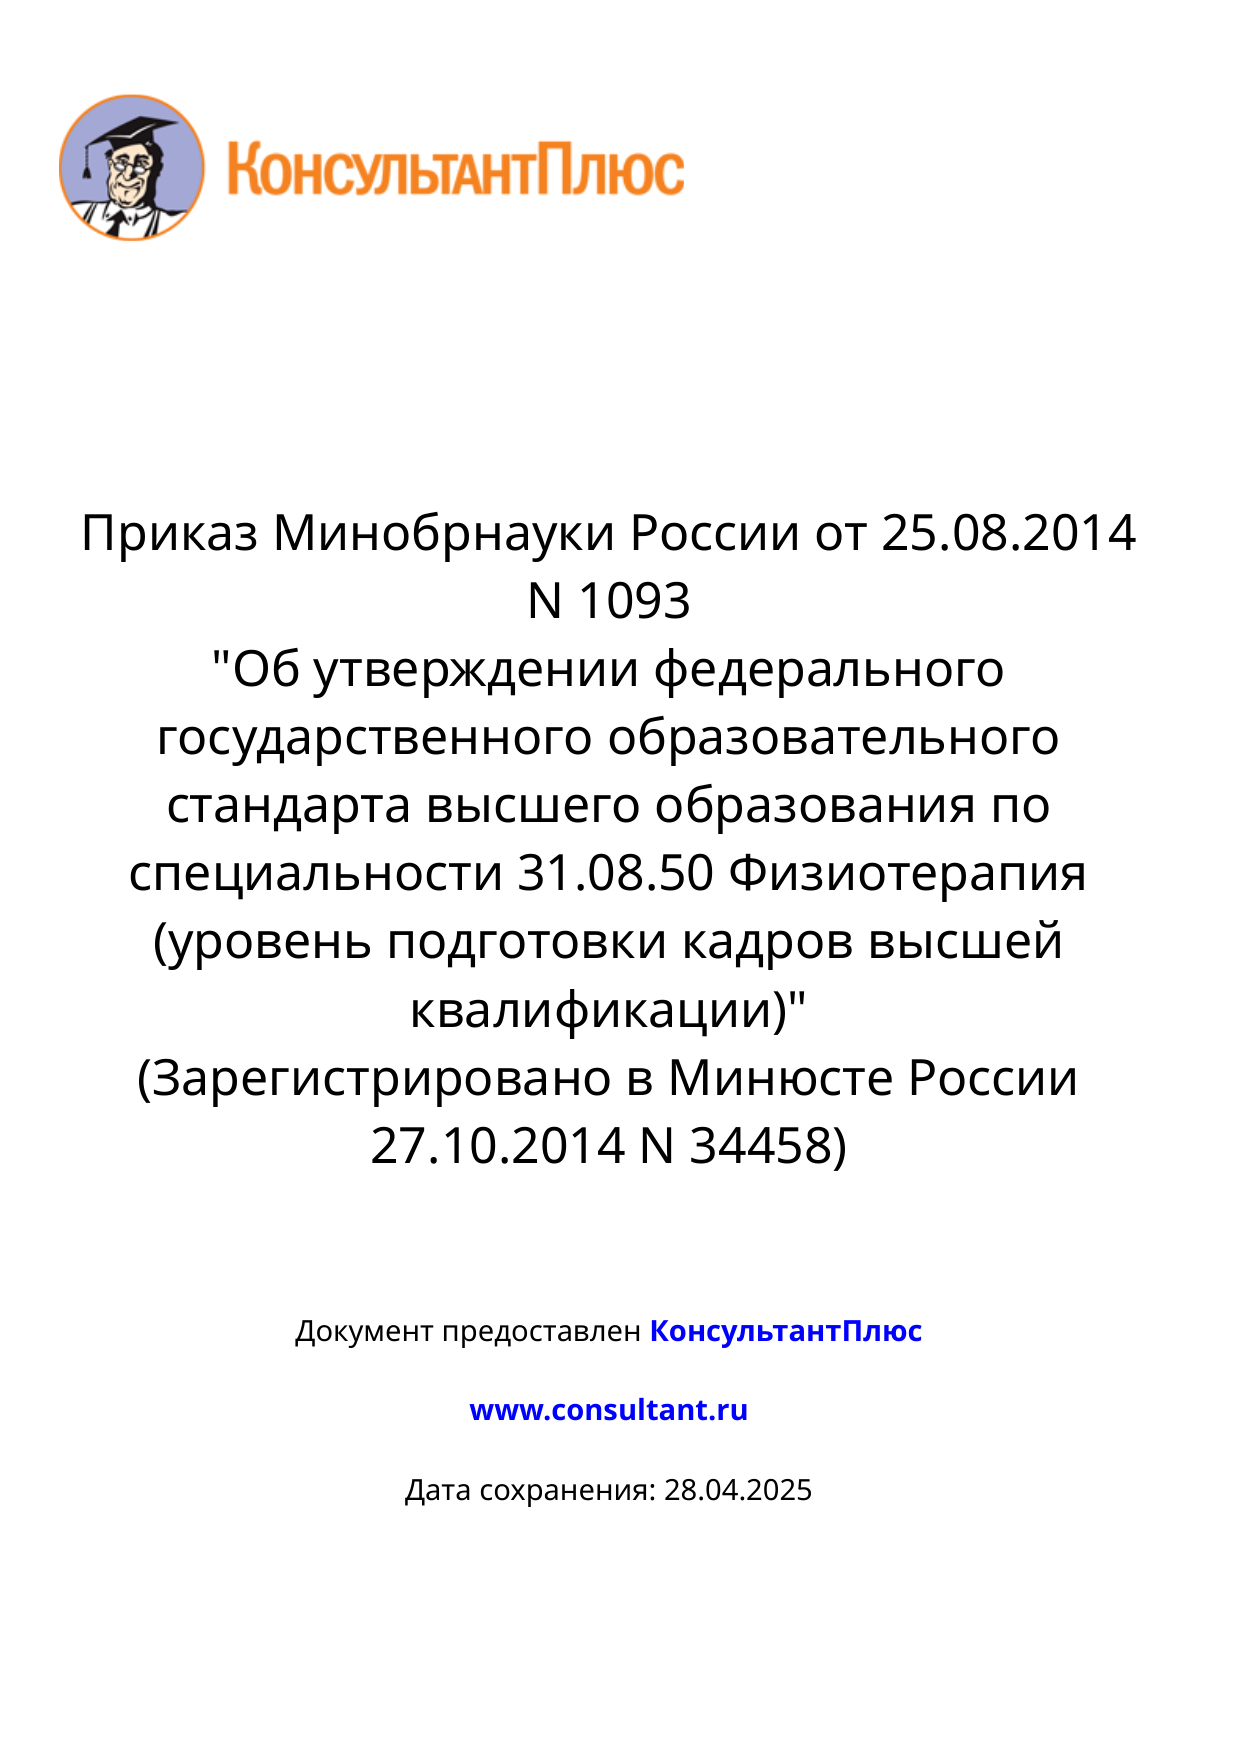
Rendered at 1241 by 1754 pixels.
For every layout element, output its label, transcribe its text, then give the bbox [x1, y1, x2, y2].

table_header [51, 88, 1167, 403]
table_cell Документ предоставлен КонсультантПлюс www.consultant.ru Дата сохранения: 28.04.2025 [51, 1272, 1167, 1587]
picture [59, 93, 684, 243]
table_cell Приказ Минобрнауки России от 25.08.2014 N 1093 "Об утверждении федерального государственного образовательного стандарта высшего образования по специальности 31.08.50 Физиотерапия (уровень подготовки кадров высшей квалификации)" (Зарегистрировано в Минюсте России 27.10.2014 N 34458) [51, 403, 1167, 1272]
